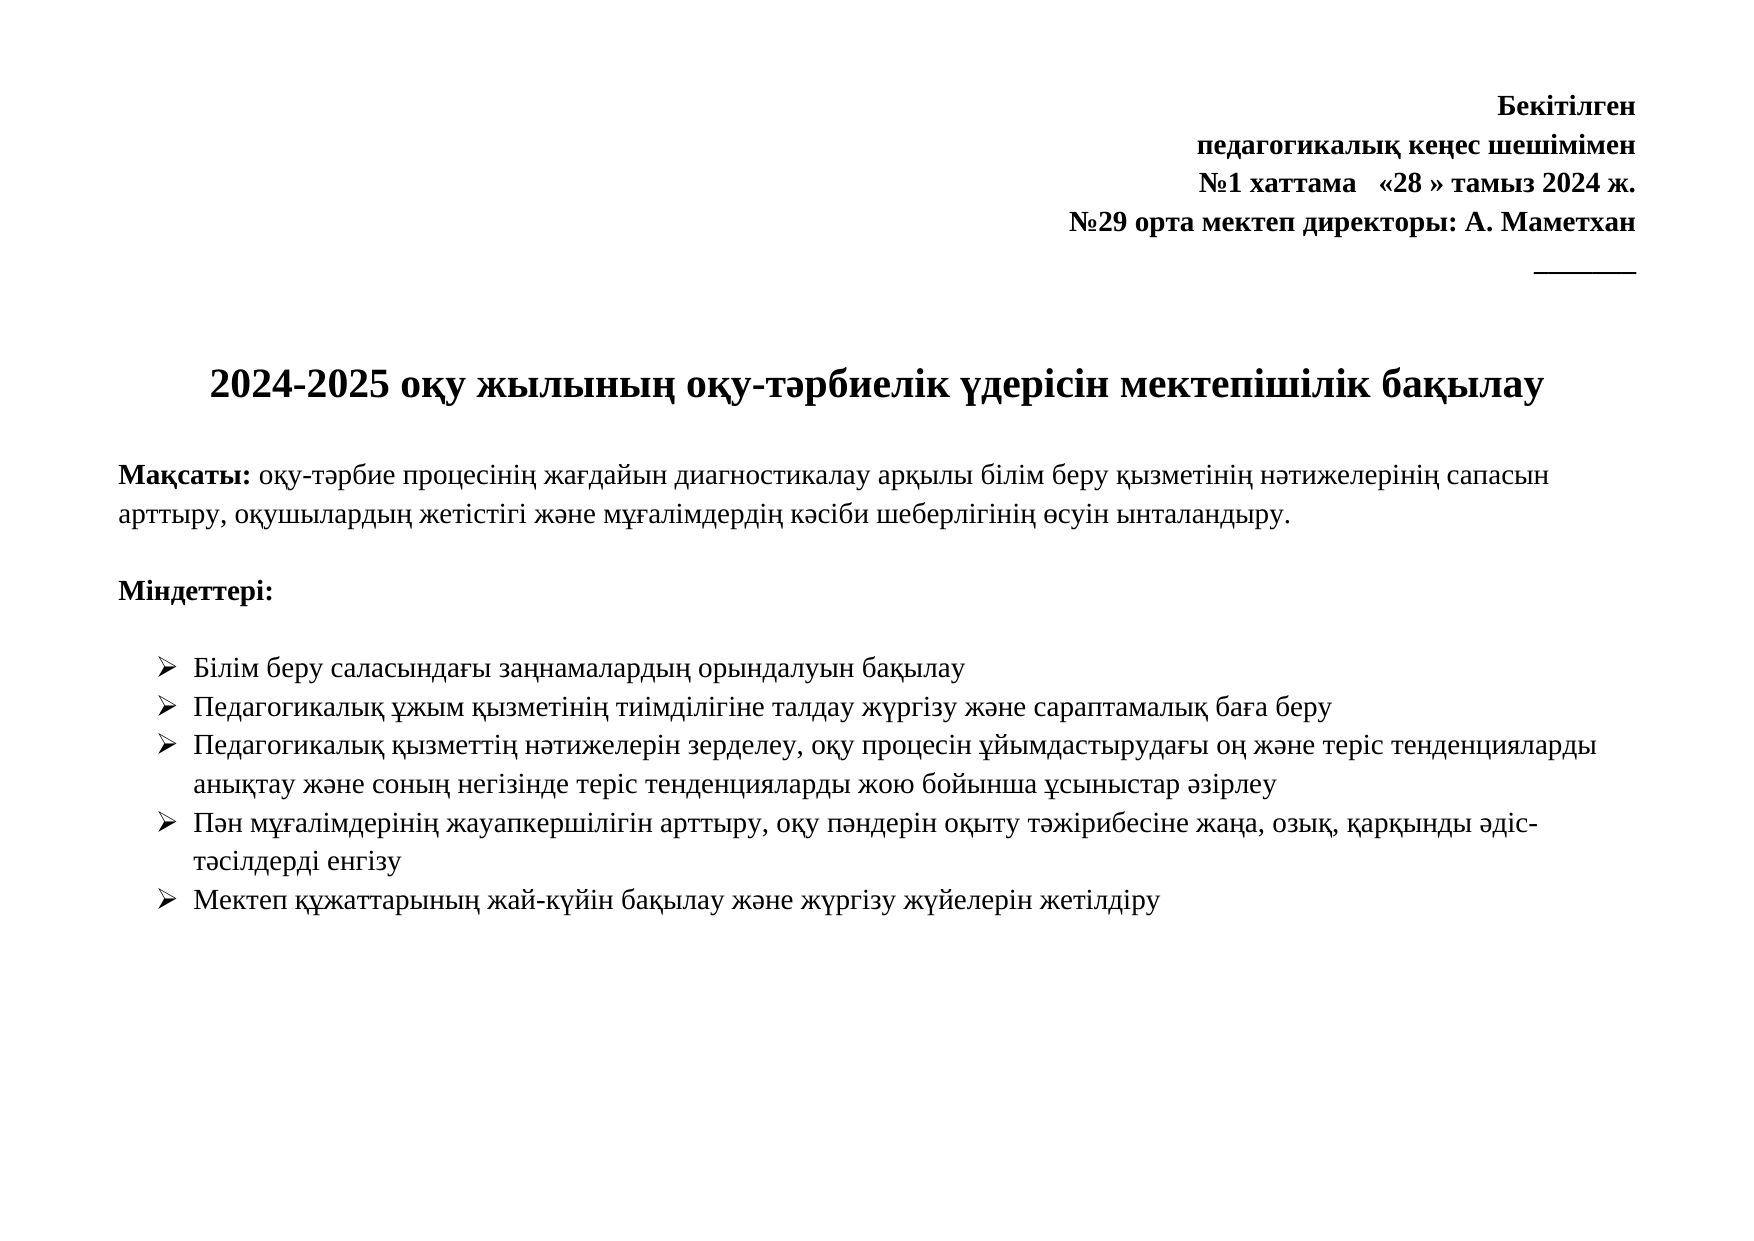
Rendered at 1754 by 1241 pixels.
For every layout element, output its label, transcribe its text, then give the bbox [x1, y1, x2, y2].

list Педагогикалық ұжым қызметінің тиімділігіне талдау жүргізу және сараптамалық баға беру [156, 689, 1636, 722]
text Мақсаты: оқу-тәрбие процесінің жағдайын диагностикалау арқылы білім беру қызметінің нәтижелерінің сапасын арттыру, оқушылардың жетістігі және мұғалімдердің кәсіби шеберлігінің өсуін ынталандыру. [118, 457, 1636, 529]
text №1 хаттама «28 » тамыз 2024 ж. [118, 166, 1636, 199]
text педагогикалық кеңес шешімімен [118, 127, 1636, 161]
text Міндеттері: [118, 573, 1636, 607]
text 2024-2025 оқу жылының оқу-тәрбиелік үдерісін мектепішілік бақылау [118, 358, 1636, 406]
list Педагогикалық қызметтің нәтижелерін зерделеу, оқу процесін ұйымдастырудағы оң және теріс тенденцияларды анықтау және соның негізінде теріс тенденцияларды жою бойынша ұсыныстар әзірлеу [156, 727, 1636, 800]
text Бекітілген [118, 88, 1636, 122]
text №29 орта мектеп директоры: А. Маметхан _______ [118, 204, 1636, 276]
list Мектеп құжаттарының жай-күйін бақылау және жүргізу жүйелерін жетілдіру [156, 882, 1636, 916]
list Білім беру саласындағы заңнамалардың орындалуын бақылау [156, 650, 1636, 684]
list Пән мұғалімдерінің жауапкершілігін арттыру, оқу пәндерін оқыту тәжірибесіне жаңа, озық, қарқынды әдіс-тәсілдерді енгізу [156, 805, 1636, 877]
